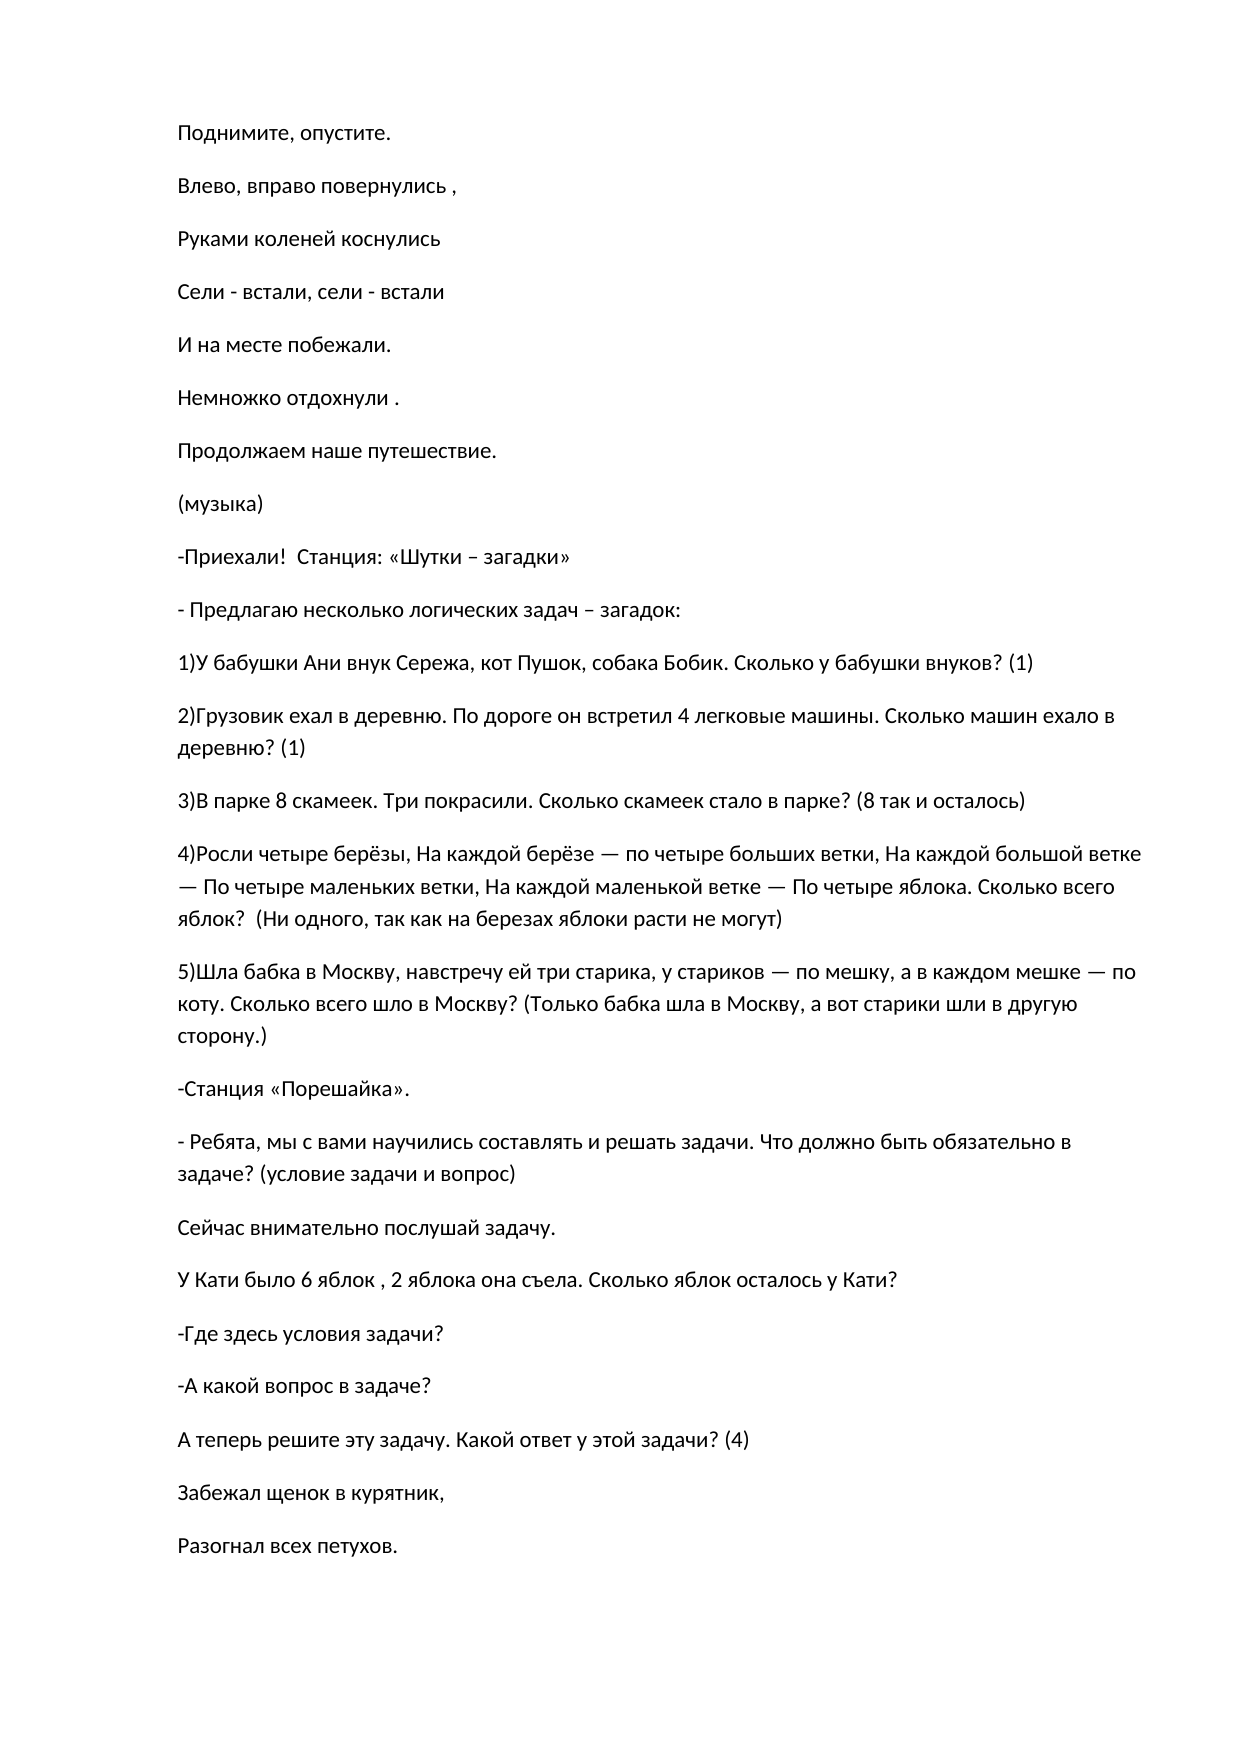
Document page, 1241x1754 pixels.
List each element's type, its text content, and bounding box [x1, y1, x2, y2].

text - Предлагаю несколько логических задач – загадок: [177, 595, 1152, 623]
text - Ребята, мы с вами научились составлять и решать задачи. Что должно быть обязательно в задаче? (условие задачи и вопрос) [177, 1127, 1152, 1188]
text Продолжаем наше путешествие. [177, 436, 1152, 464]
text 3)В парке 8 скамеек. Три покрасили. Сколько скамеек стало в парке? (8 так и осталось) [177, 787, 1152, 814]
text Влево, вправо повернулись , [177, 171, 1152, 199]
text А теперь решите эту задачу. Какой ответ у этой задачи? (4) [177, 1425, 1152, 1453]
text Сейчас внимательно послушай задачу. [177, 1213, 1152, 1241]
text 4)Росли четыре берёзы, На каждой берёзе — по четыре больших ветки, На каждой большой ветке — По четыре маленьких ветки, На каждой маленькой ветке — По четыре яблока. Сколько всего яблок? (Ни одного, так как на березах яблоки расти не могут) [177, 839, 1152, 932]
text Забежал щенок в курятник, [177, 1478, 1152, 1506]
text И на месте побежали. [177, 330, 1152, 358]
text 2)Грузовик ехал в деревню. По дороге он встретил 4 легковые машины. Сколько машин ехало в деревню? (1) [177, 701, 1152, 762]
text Сели - встали, сели - встали [177, 277, 1152, 305]
text -А какой вопрос в задаче? [177, 1372, 1152, 1400]
text 1)У бабушки Ани внук Сережа, кот Пушок, собака Бобик. Сколько у бабушки внуков? (1) [177, 648, 1152, 676]
text Немножко отдохнули . [177, 383, 1152, 411]
text Разогнал всех петухов. [177, 1531, 1152, 1559]
text У Кати было 6 яблок , 2 яблока она съела. Сколько яблок осталось у Кати? [177, 1266, 1152, 1294]
text Поднимите, опустите. [177, 118, 1152, 146]
text -Приехали! Станция: «Шутки – загадки» [177, 542, 1152, 570]
text (музыка) [177, 489, 1152, 517]
text -Станция «Порешайка». [177, 1074, 1152, 1102]
text 5)Шла бабка в Москву, навстречу ей три старика, у стариков — по мешку, а в каждом мешке — по коту. Сколько всего шло в Москву? (Только бабка шла в Москву, а вот старики шли в другую сторону.) [177, 957, 1152, 1049]
text Руками коленей коснулись [177, 224, 1152, 252]
text -Где здесь условия задачи? [177, 1319, 1152, 1347]
